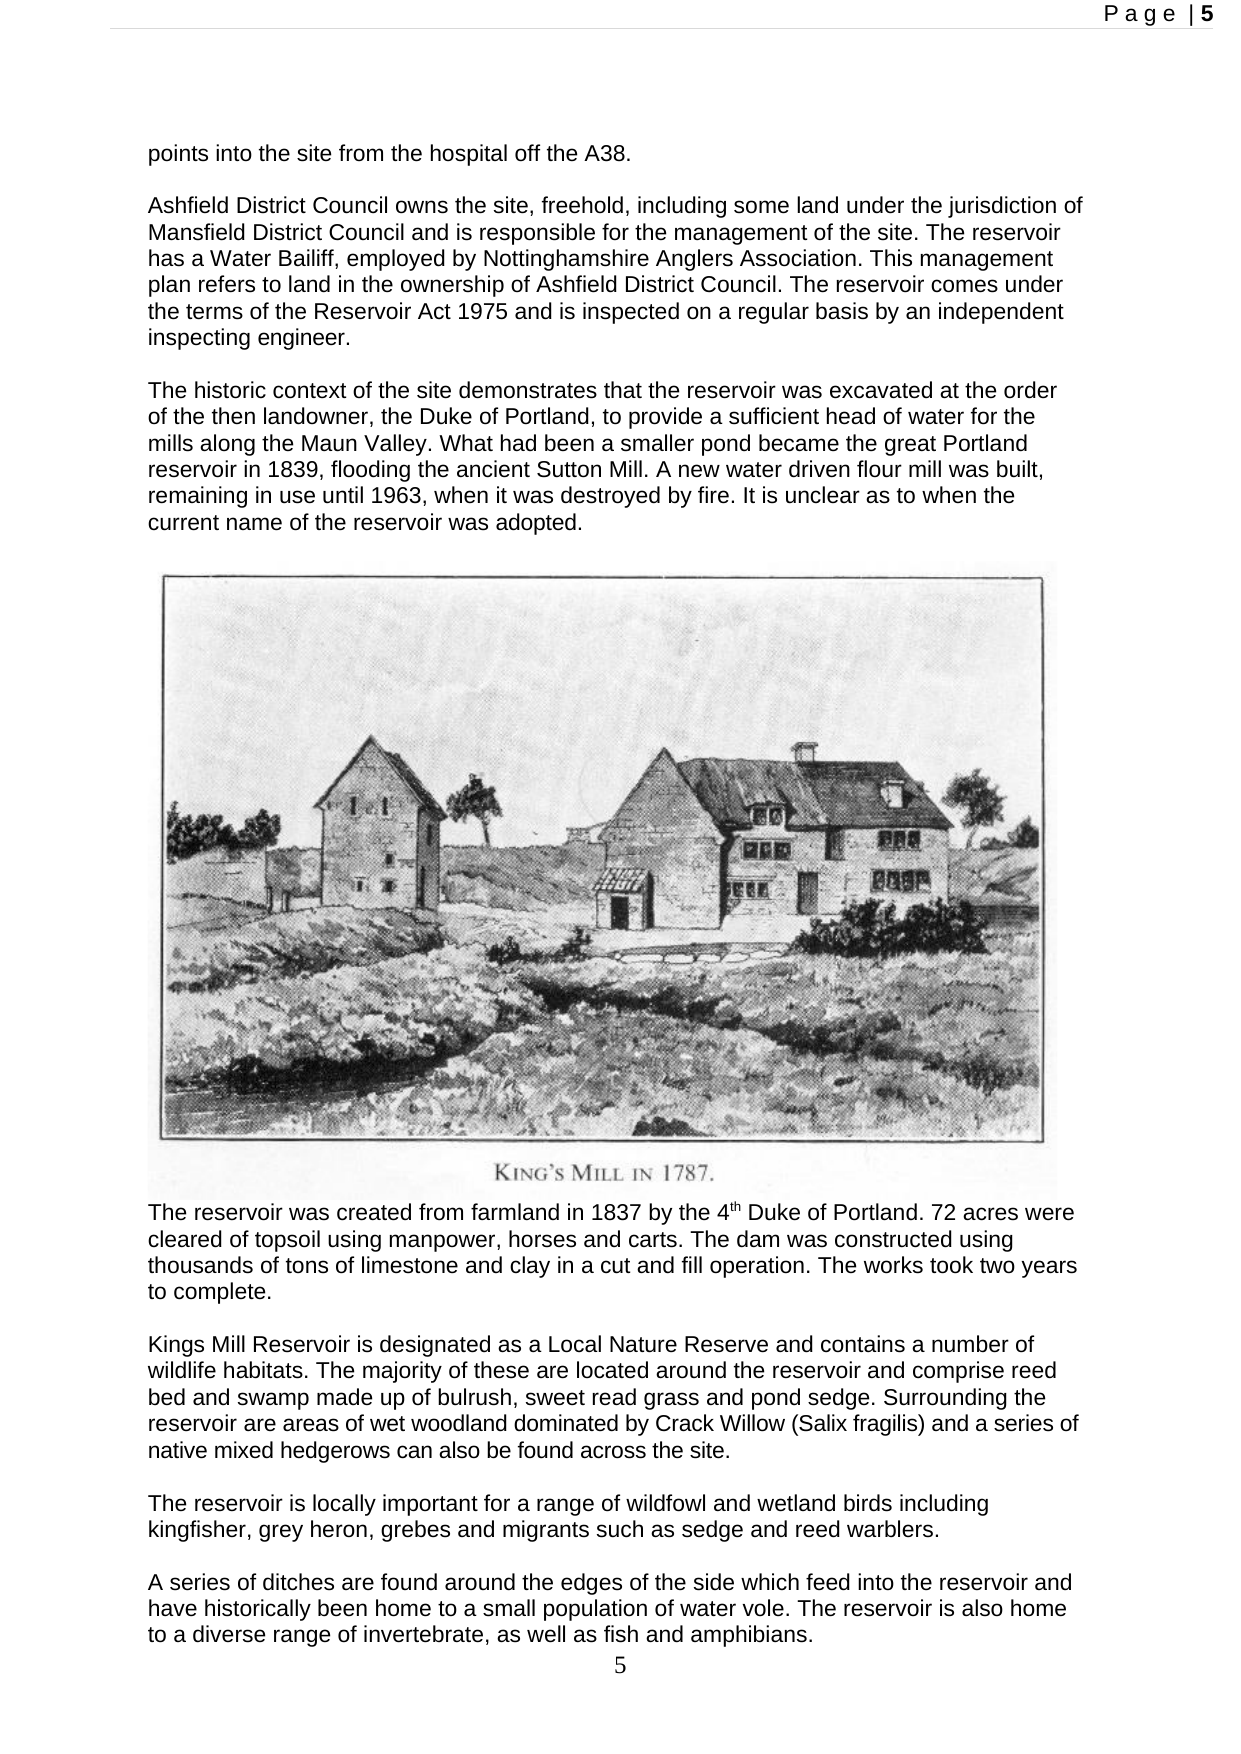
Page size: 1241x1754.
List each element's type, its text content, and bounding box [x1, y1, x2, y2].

text Ashfield District Council owns the site, freehold, including some land under the jurisdiction of Mansfield District Council and is responsible for the management of the site. The reservoir has a Water Bailiff, employed by Nottinghamshire Anglers Association. This management plan refers to land in the ownership of Ashfield District Council. The reservoir comes under the terms of the Reservoir Act 1975 and is inspected on a regular basis by an independent inspecting engineer. [148, 192, 1083, 351]
picture [147, 561, 1058, 1200]
text The reservoir is locally important for a range of wildfowl and wetland birds including kingfisher, grey heron, grebes and migrants such as sedge and reed warblers. [148, 1489, 1083, 1542]
text The historic context of the site demonstrates that the reservoir was excavated at the order of the then landowner, the Duke of Portland, to provide a sufficient head of water for the mills along the Maun Valley. What had been a smaller pond became the great Portland reservoir in 1839, flooding the ancient Sutton Mill. A new water driven flour mill was built, remaining in use until 1963, when it was destroyed by fire. It is unclear as to when the current name of the reservoir was adopted. [148, 377, 1070, 535]
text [148, 139, 1092, 166]
text Kings Mill Reservoir is designated as a Local Nature Reserve and contains a number of wildlife habitats. The majority of these are located around the reservoir and comprise reed bed and swamp made up of bulrush, sweet read grass and pond sedge. Surrounding the reservoir are areas of wet woodland dominated by Crack Willow (Salix fragilis) and a series of native mixed hedgerows can also be found across the site. [148, 1331, 1083, 1463]
text The reservoir was created from farmland in 1837 by the 4th Duke of Portland. 72 acres were cleared of topsoil using manpower, horses and carts. The dam was constructed using thousands of tons of limestone and clay in a cut and fill operation. The works took two years to complete. [148, 1199, 1083, 1305]
text A series of ditches are found around the edges of the side which feed into the reservoir and have historically been home to a small population of water vole. The reservoir is also home to a diverse range of invertebrate, as well as fish and amphibians. [148, 1569, 1083, 1648]
